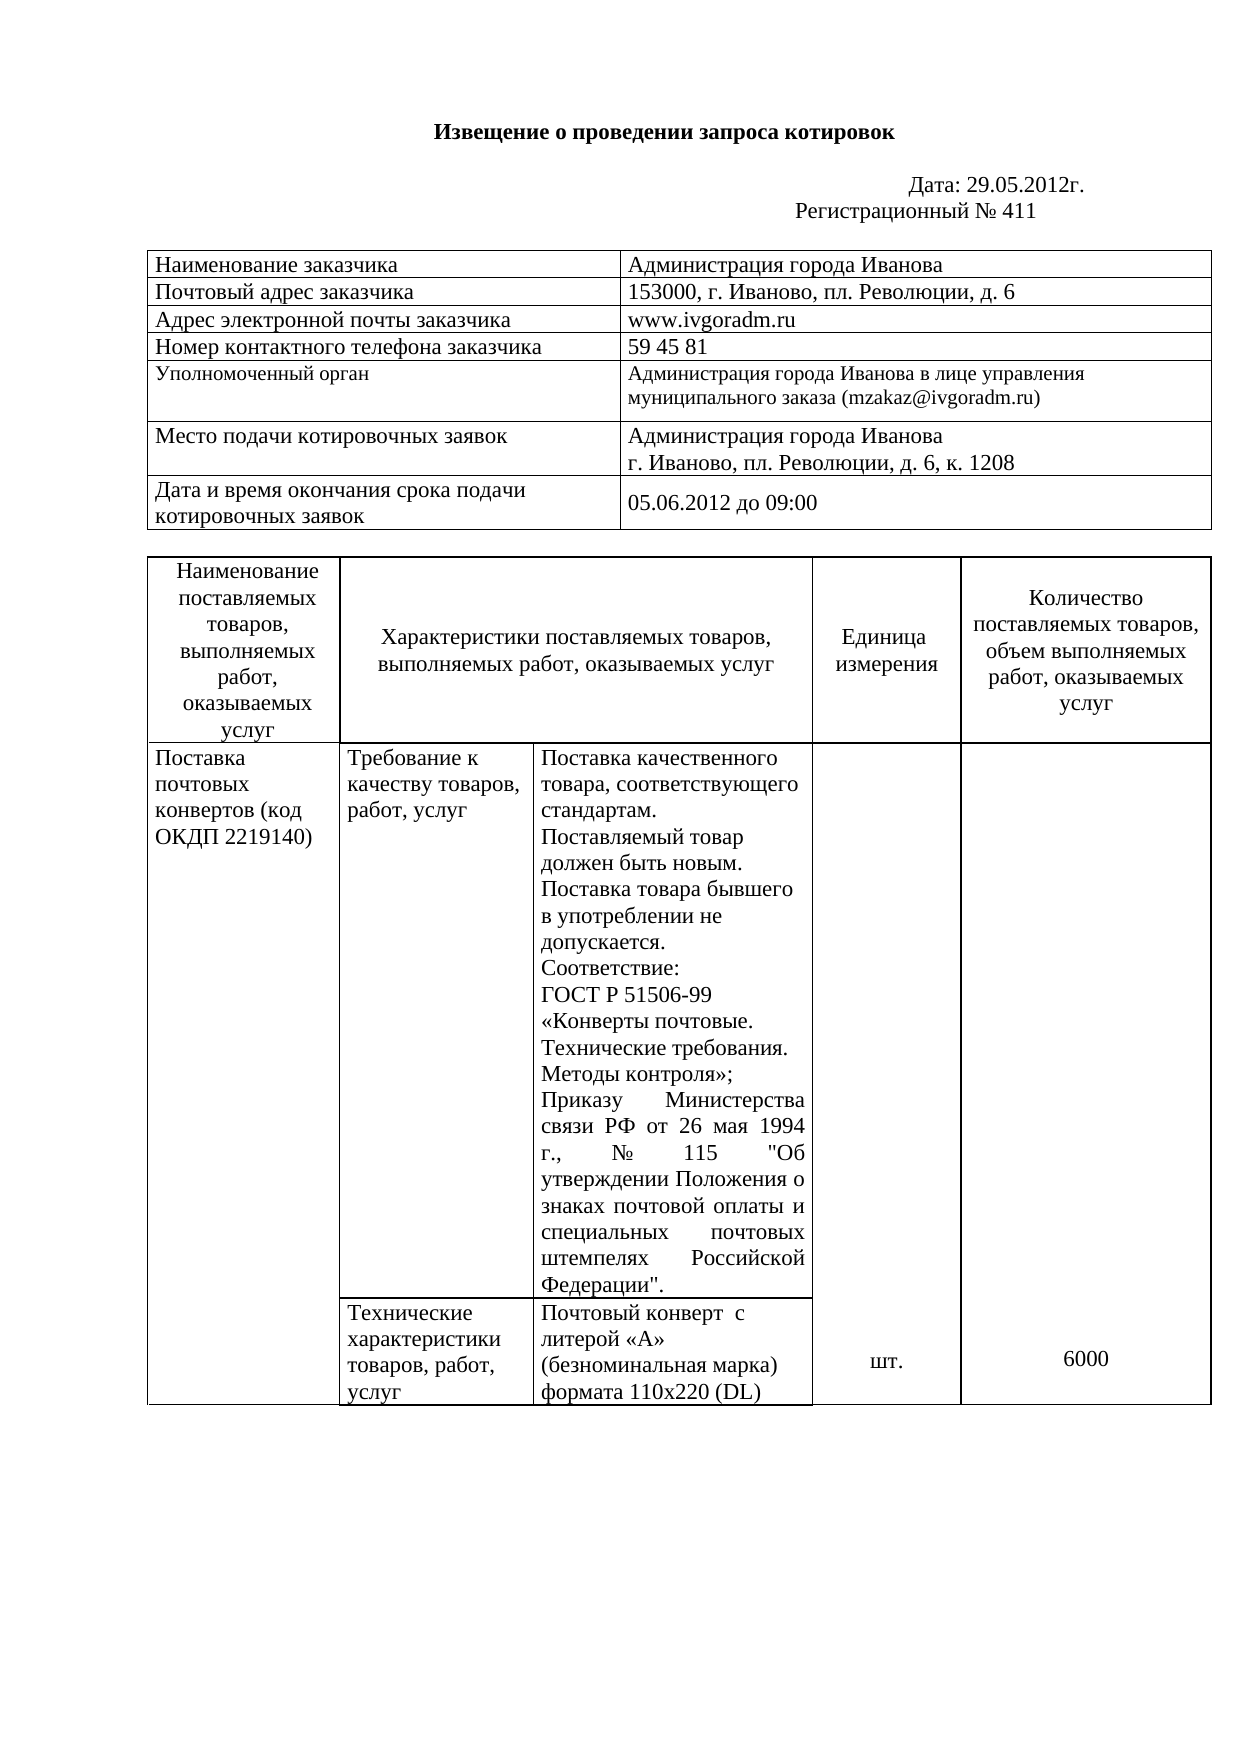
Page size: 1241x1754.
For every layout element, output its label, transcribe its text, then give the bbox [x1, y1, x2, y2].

table_cell Администрация города Иванова г. Иваново, пл. Революции, д. 6, к. 1208 [621, 422, 1211, 475]
table_cell Почтовый конверт с литерой «А» (безноминальная марка) формата 110x220 (DL) [534, 1299, 812, 1404]
table_header Количество поставляемых товаров, объем выполняемых работ, оказываемых услуг [962, 558, 1210, 742]
table_cell Уполномоченный орган [148, 361, 620, 421]
table_header Характеристики поставляемых товаров, выполняемых работ, оказываемых услуг [341, 558, 812, 742]
text Дата: 29.05.2012г. [693, 171, 1152, 197]
table_cell Номер контактного телефона заказчика [148, 333, 620, 359]
table_header Наименование поставляемых товаров, выполняемых работ, оказываемых услуг [148, 558, 339, 742]
table_cell Адрес электронной почты заказчика [148, 306, 620, 332]
text Регистрационный № 411 [177, 197, 1152, 223]
table_header Единица измерения [813, 558, 960, 742]
table_cell Поставка качественного товара, соответствующего стандартам. Поставляемый товар должен быть новым. Поставка товара бывшего в употреблении не допускается. Соответствие: ГОСТ Р 51506-99 «Конверты почтовые. Технические требования. Методы контроля»; Приказу Министерства связи РФ от 26 мая ., № 115 "Об утверждении Положения о знаках почтовой оплаты и специальных почтовых штемпелях Российской Федерации". [534, 744, 812, 1297]
table_cell Место подачи котировочных заявок [148, 422, 620, 475]
table_cell 6000 [962, 744, 1210, 1404]
table_cell шт. [813, 744, 960, 1404]
table_cell www.ivgoradm.ru [621, 306, 1211, 332]
table_cell Дата и время окончания срока подачи котировочных заявок [148, 476, 620, 529]
table_cell . Иваново, пл. Революции, д. 6 [621, 278, 1211, 305]
table_cell Требование к качеству товаров, работ, услуг [340, 744, 533, 1297]
text Извещение о проведении запроса котировок [177, 118, 1152, 144]
table_cell 05.06.2012 до 09:00 [621, 476, 1211, 529]
table_header Наименование заказчика [148, 251, 620, 277]
table_cell Поставка почтовых конвертов (код ОКДП 2219140) [148, 743, 339, 1404]
table_cell Технические характеристики товаров, работ, услуг [340, 1299, 533, 1404]
table_cell Администрация города Иванова в лице управления муниципального заказа (mzakaz@ivgoradm.ru) [621, 361, 1211, 421]
table_cell Почтовый адрес заказчика [148, 278, 620, 305]
table_header Администрация города Иванова [621, 251, 1211, 277]
table_cell 59 45 81 [621, 333, 1211, 359]
